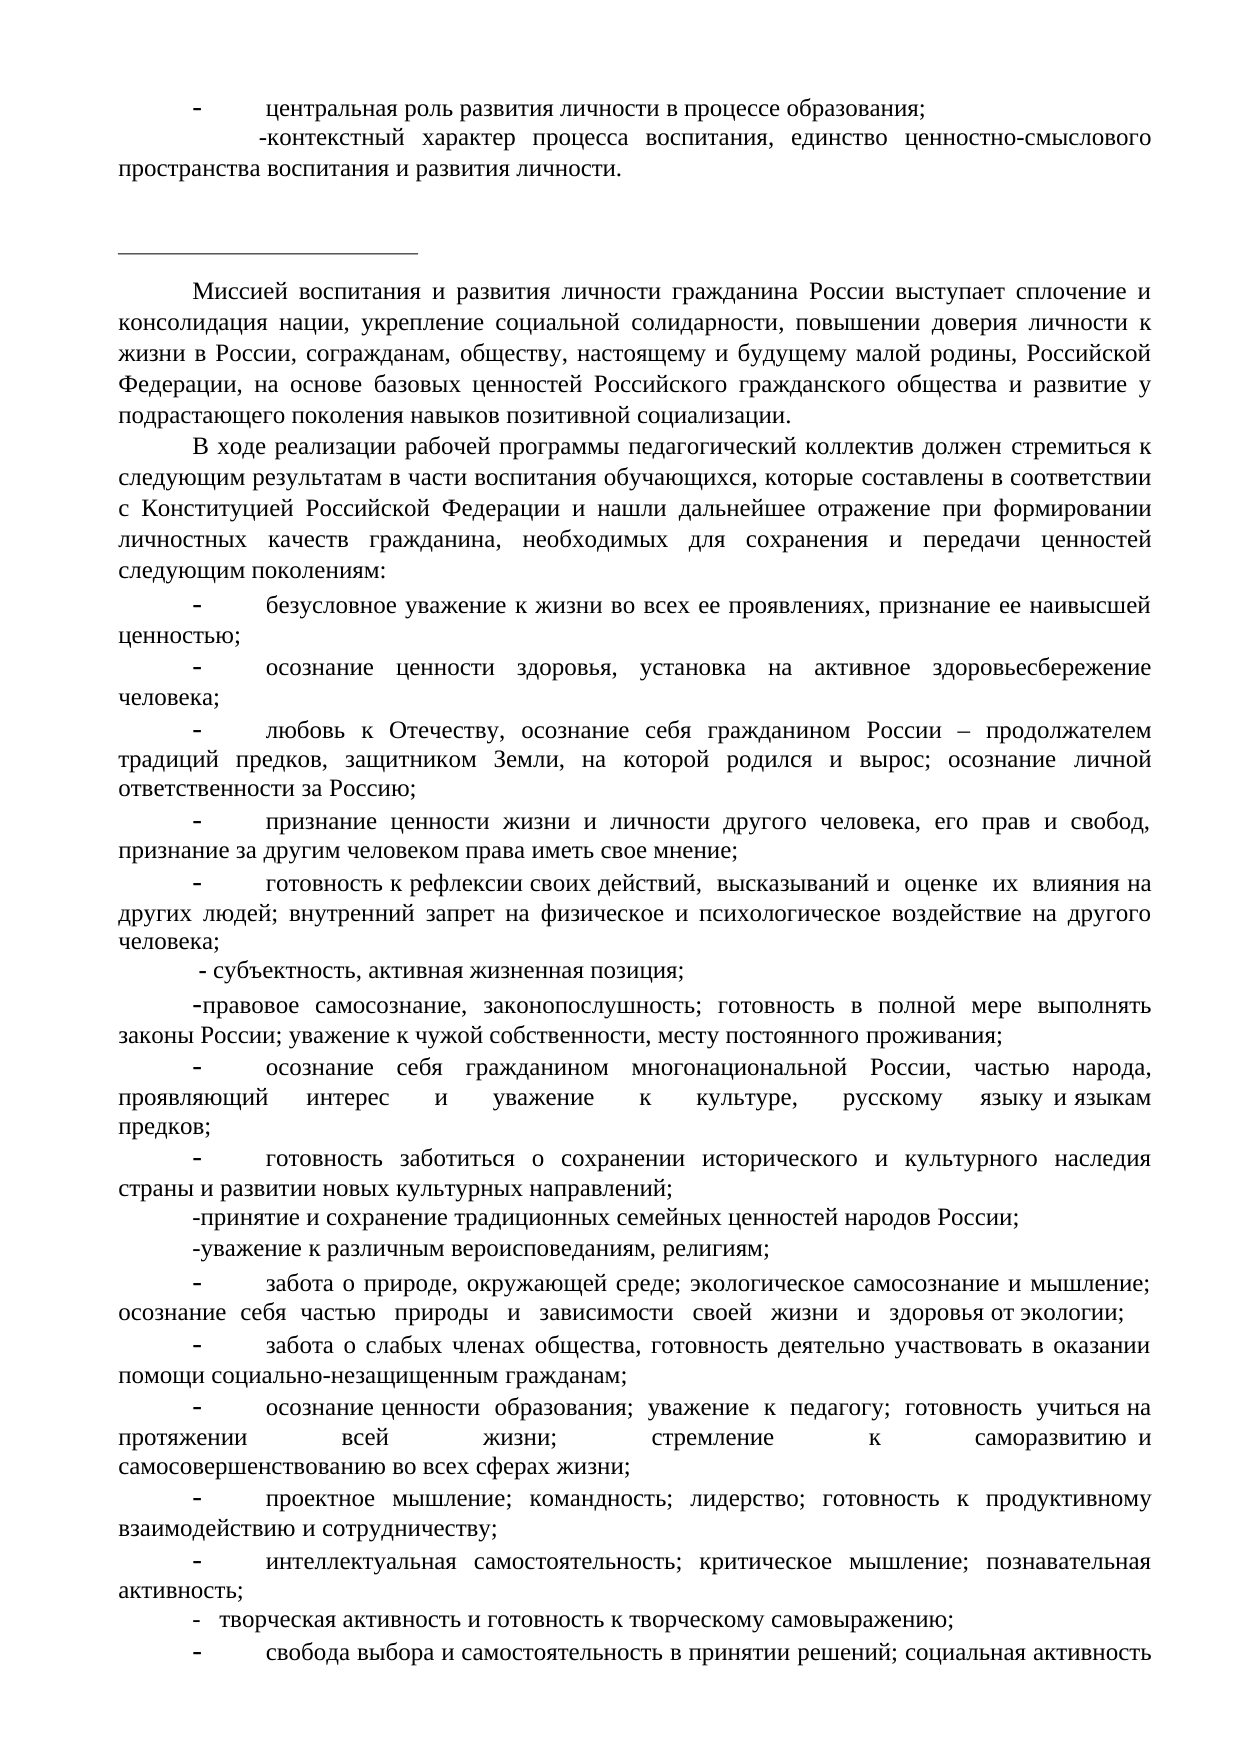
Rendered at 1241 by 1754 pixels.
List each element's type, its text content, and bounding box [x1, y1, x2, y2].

list безусловное уважение к жизни во всех ее проявлениях, признание ее наивысшей ценностью; [118, 586, 1152, 648]
list готовность заботиться о сохранении исторического и культурного наследия страны и развитии новых культурных направлений; [118, 1139, 1152, 1202]
list интеллектуальная самостоятельность; критическое мышление; познавательная активность; [118, 1542, 1152, 1604]
list осознание себя гражданином многонациональной России, частью народа, проявляющий интерес и уважение к культуре, русскому языку и языкам предков; [118, 1048, 1152, 1139]
list правовое самосознание, законопослушность; готовность в полной мере выполнять законы России; уважение к чужой собственности, месту постоянного проживания; [118, 986, 1152, 1048]
text - творческая активность и готовность к творческому самовыражению; [118, 1604, 1152, 1633]
text -контекстный характер процесса воспитания, единство ценностно-смыслового пространства воспитания и развития личности. [118, 122, 1152, 182]
list осознание ценности образования; уважение к педагогу; готовность учиться на протяжении всей жизни; стремление к саморазвитию и самосовершенствованию во всех сферах жизни; [118, 1388, 1152, 1479]
text -уважение к различным вероисповеданиям, религиям; [118, 1233, 1152, 1262]
list признание ценности жизни и личности другого человека, его прав и свобод, признание за другим человеком права иметь свое мнение; [118, 802, 1152, 864]
list готовность к рефлексии своих действий, высказываний и оценке их влияния на других людей; внутренний запрет на физическое и психологическое воздействие на другого человека; [118, 864, 1152, 955]
list осознание ценности здоровья, установка на активное здоровьесбережение человека; [118, 648, 1152, 711]
text Миссией воспитания и развития личности гражданина России выступает сплочение и консолидация нации, укрепление социальной солидарности, повышении доверия личности к жизни в России, согражданам, обществу, настоящему и будущему малой родины, Российской Федерации, на основе базовых ценностей Российского гражданского общества и развитие у подрастающего поколения навыков позитивной социализации. [118, 231, 1152, 429]
text -принятие и сохранение традиционных семейных ценностей народов России; [118, 1202, 1152, 1231]
list забота о природе, окружающей среде; экологическое самосознание и мышление; осознание себя частью природы и зависимости своей жизни и здоровья от экологии; [118, 1264, 1152, 1326]
list проектное мышление; командность; лидерство; готовность к продуктивному взаимодействию и сотрудничеству; [118, 1479, 1152, 1542]
list центральная роль развития личности в процессе образования; [118, 89, 1152, 122]
list забота о слабых членах общества, готовность деятельно участвовать в оказании помощи социально-незащищенным гражданам; [118, 1326, 1152, 1388]
text - субъектность, активная жизненная позиция; [118, 955, 1152, 984]
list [118, 1633, 1152, 1666]
list любовь к Отечеству, осознание себя гражданином России – продолжателем традиций предков, защитником Земли, на которой родился и вырос; осознание личной ответственности за Россию; [118, 711, 1152, 802]
text В ходе реализации рабочей программы педагогический коллектив должен стремиться к следующим результатам в части воспитания обучающихся, которые составлены в соответствии с Конституцией Российской Федерации и нашли дальнейшее отражение при формировании личностных качеств гражданина, необходимых для сохранения и передачи ценностей следующим поколениям: [118, 431, 1152, 584]
